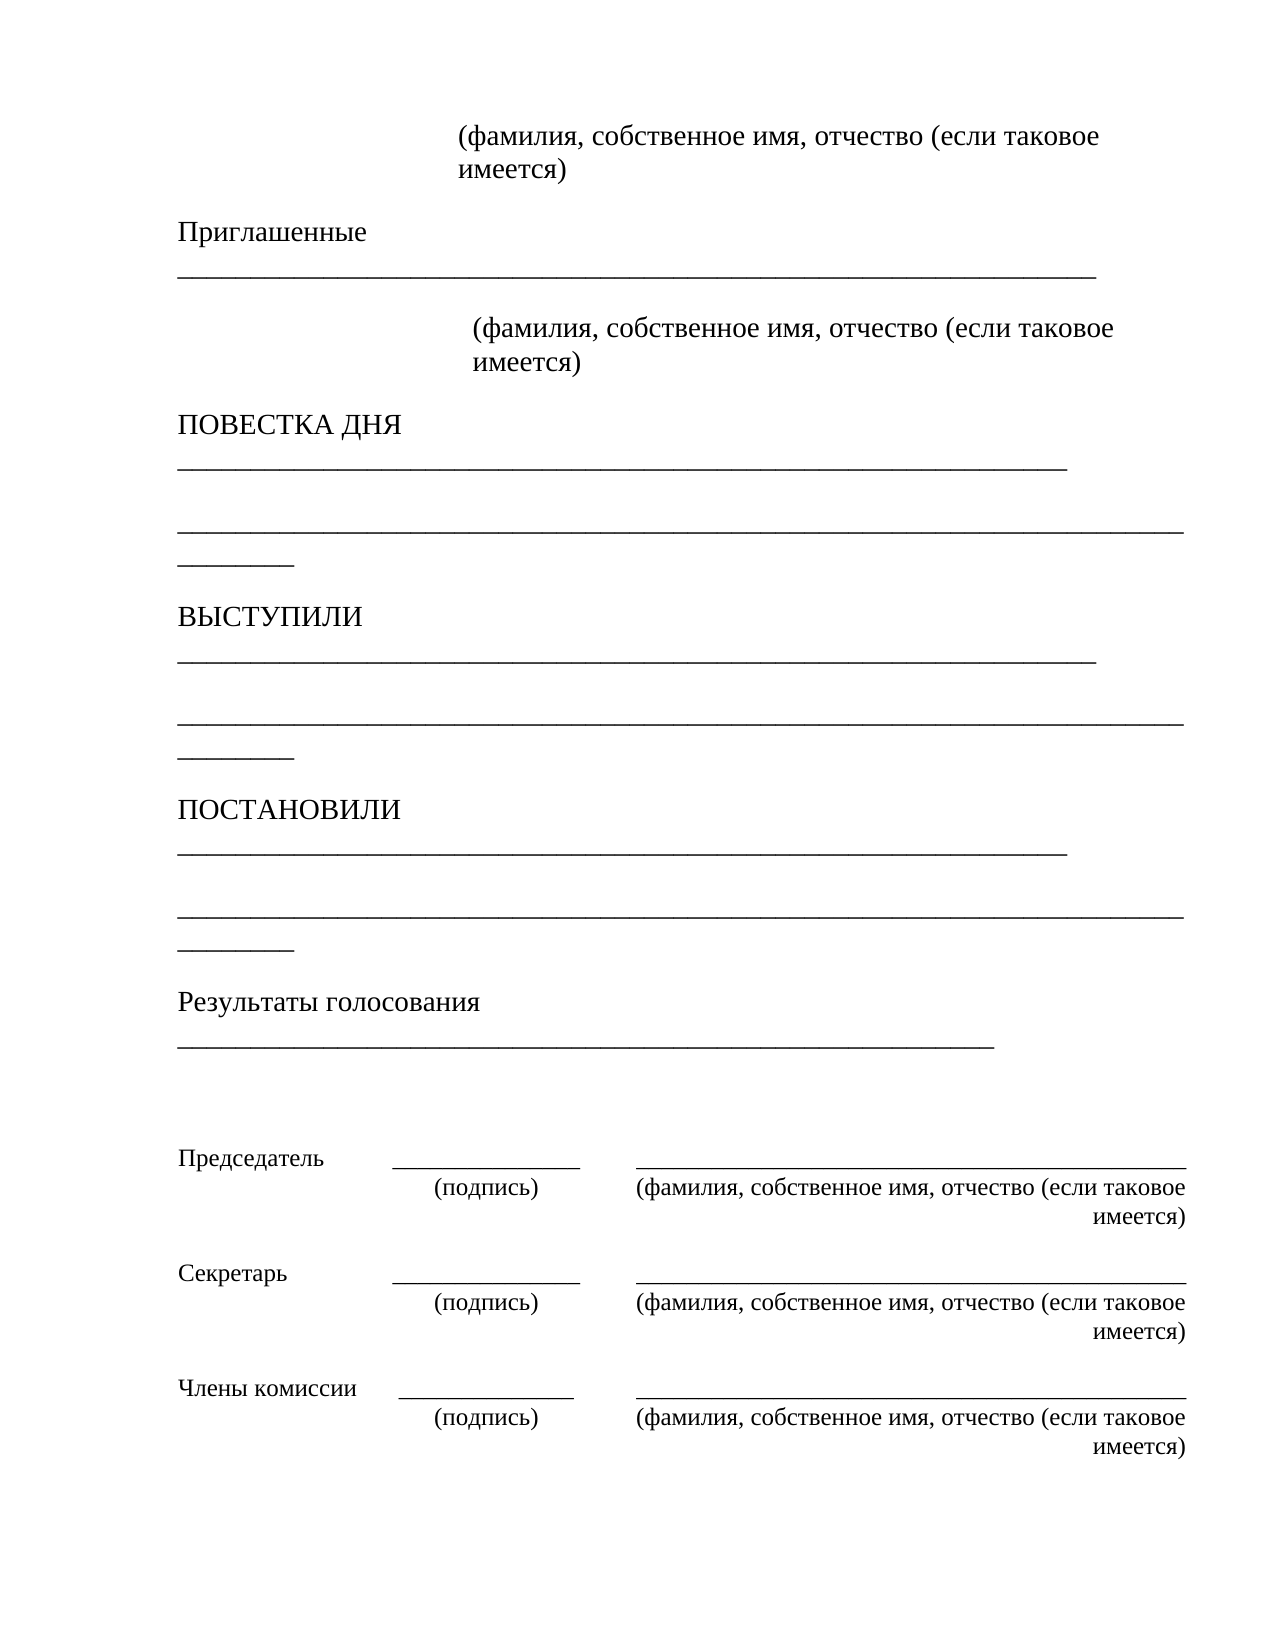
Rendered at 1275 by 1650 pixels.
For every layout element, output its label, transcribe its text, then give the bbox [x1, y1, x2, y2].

text Результаты голосования ________________________________________________________ [177, 984, 1186, 1051]
text ПОСТАНОВИЛИ _____________________________________________________________ [177, 792, 1186, 859]
text _____________________________________________________________________________ [177, 503, 1186, 570]
text (фамилия, собственное имя, отчество (если таковое имеется) [458, 118, 1186, 185]
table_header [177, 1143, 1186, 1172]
text _____________________________________________________________________________ [177, 696, 1186, 763]
text (фамилия, собственное имя, отчество (если таковое имеется) [472, 311, 1186, 378]
text _____________________________________________________________________________ [177, 888, 1186, 955]
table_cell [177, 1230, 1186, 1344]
text ПОВЕСТКА ДНЯ _____________________________________________________________ [177, 407, 1186, 474]
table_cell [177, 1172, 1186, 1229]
text Приглашенные _______________________________________________________________ [177, 214, 1186, 281]
text ВЫСТУПИЛИ _______________________________________________________________ [177, 599, 1186, 666]
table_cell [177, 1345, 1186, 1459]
